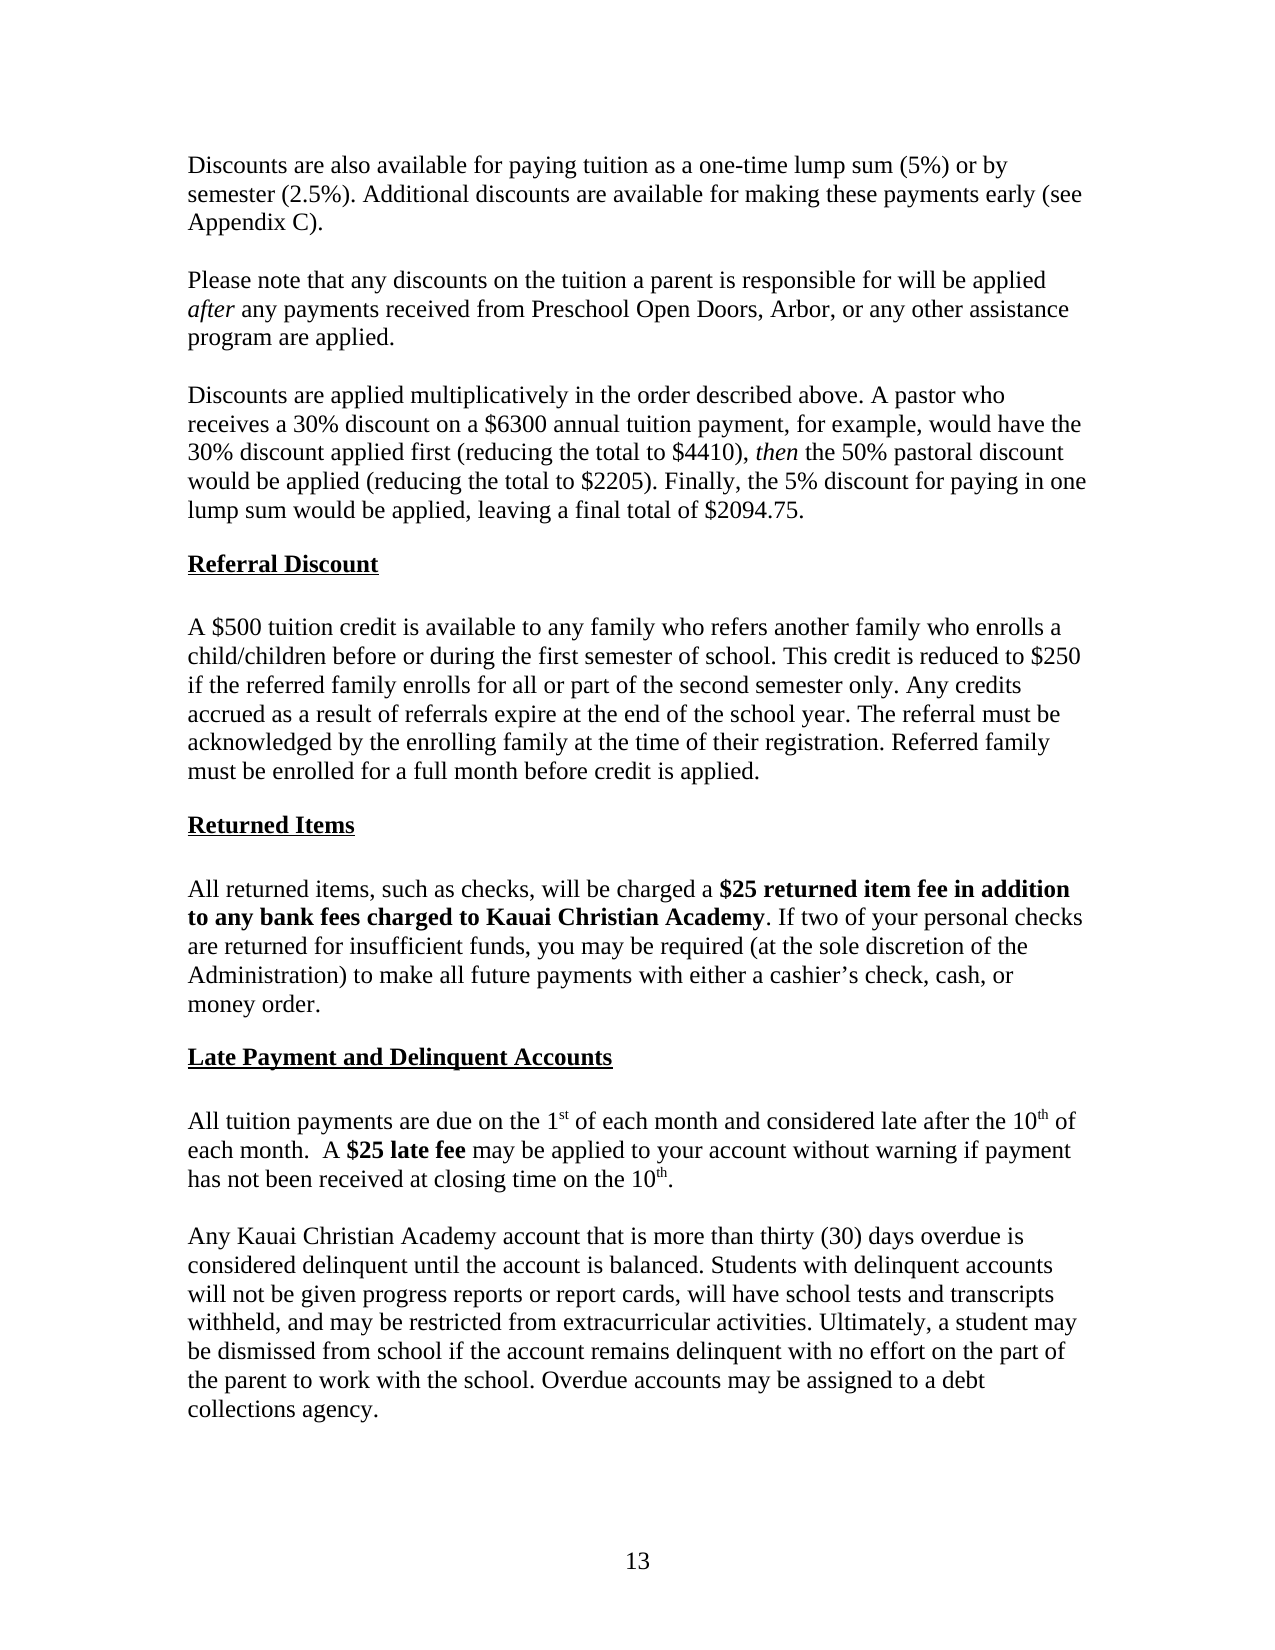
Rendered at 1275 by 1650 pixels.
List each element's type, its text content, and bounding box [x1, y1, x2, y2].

text All returned items, such as checks, will be charged a $25 returned item fee in addition to any bank fees charged to Kauai Christian Academy. If two of your personal checks are returned for insufficient funds, you may be required (at the sole discretion of the Administration) to make all future payments with either a cashier’s check, cash, or money order. [187, 874, 1087, 1017]
text Referral Discount [187, 549, 1087, 577]
text Returned Items [187, 810, 1087, 839]
text A $500 tuition credit is available to any family who refers another family who enrolls a child/children before or during the first semester of school. This credit is reduced to $250 if the referred family enrolls for all or part of the second semester only. Any credits accrued as a result of referrals expire at the end of the school year. The referral must be acknowledged by the enrolling family at the time of their registration. Referred family must be enrolled for a full month before credit is applied. [187, 612, 1087, 785]
text Please note that any discounts on the tuition a parent is responsible for will be applied after any payments received from Preschool Open Doors, Arbor, or any other assistance program are applied. [187, 265, 1087, 351]
text Late Payment and Delinquent Accounts [187, 1042, 1087, 1071]
text Any Kauai Christian Academy account that is more than thirty (30) days overdue is considered delinquent until the account is balanced. Students with delinquent accounts will not be given progress reports or report cards, will have school tests and transcripts withheld, and may be restricted from extracurricular activities. Ultimately, a student may be dismissed from school if the account remains delinquent with no effort on the part of the parent to work with the school. Overdue accounts may be assigned to a debt collections agency. [187, 1221, 1087, 1422]
text All tuition payments are due on the 1st of each month and considered late after the 10th of each month. A $25 late fee may be applied to your account without warning if payment has not been received at closing time on the 10th. [187, 1106, 1087, 1192]
text Discounts are applied multiplicatively in the order described above. A pastor who receives a 30% discount on a $6300 annual tuition payment, for example, would have the 30% discount applied first (reducing the total to $4410), then the 50% pastoral discount would be applied (reducing the total to $2205). Finally, the 5% discount for paying in one lump sum would be applied, leaving a final total of $2094.75. [187, 380, 1087, 524]
text Discounts are also available for paying tuition as a one-time lump sum (5%) or by semester (2.5%). Additional discounts are available for making these payments early (see Appendix C). [187, 150, 1087, 236]
